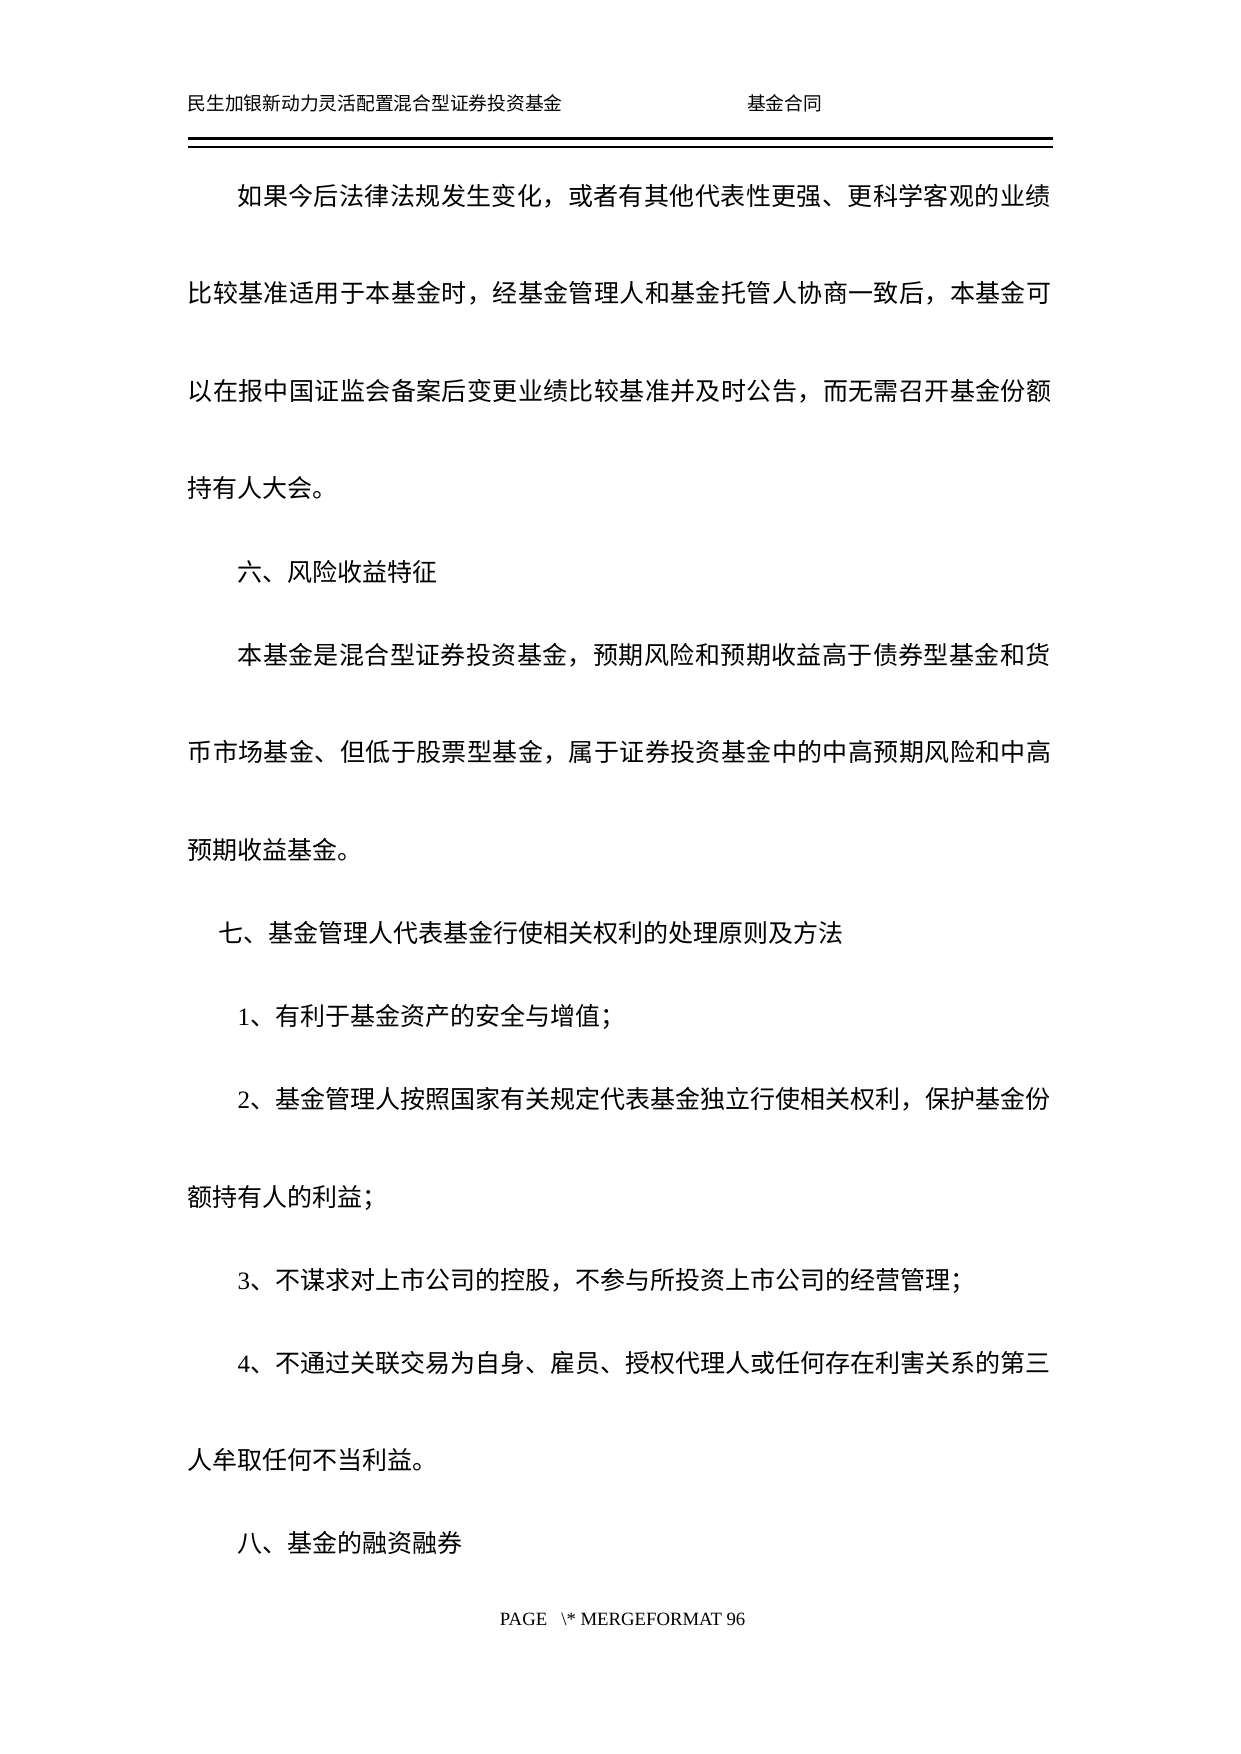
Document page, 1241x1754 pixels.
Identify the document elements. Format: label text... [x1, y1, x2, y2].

text 八、基金的融资融券 [187, 1509, 1053, 1574]
text 六、风险收益特征 [187, 538, 1053, 603]
text 2、基金管理人按照国家有关规定代表基金独立行使相关权利，保护基金份额持有人的利益； [187, 1065, 1053, 1228]
text 七、基金管理人代表基金行使相关权利的处理原则及方法 [187, 899, 1053, 964]
text 4、不通过关联交易为自身、雇员、授权代理人或任何存在利害关系的第三人牟取任何不当利益。 [187, 1329, 1053, 1491]
text 3、不谋求对上市公司的控股，不参与所投资上市公司的经营管理； [187, 1246, 1053, 1311]
text 本基金是混合型证券投资基金，预期风险和预期收益高于债券型基金和货币市场基金、但低于股票型基金，属于证券投资基金中的中高预期风险和中高预期收益基金。 [187, 621, 1053, 881]
text 1、有利于基金资产的安全与增值； [187, 982, 1053, 1047]
text 如果今后法律法规发生变化，或者有其他代表性更强、更科学客观的业绩比较基准适用于本基金时，经基金管理人和基金托管人协商一致后，本基金可以在报中国证监会备案后变更业绩比较基准并及时公告，而无需召开基金份额持有人大会。 [187, 162, 1053, 519]
